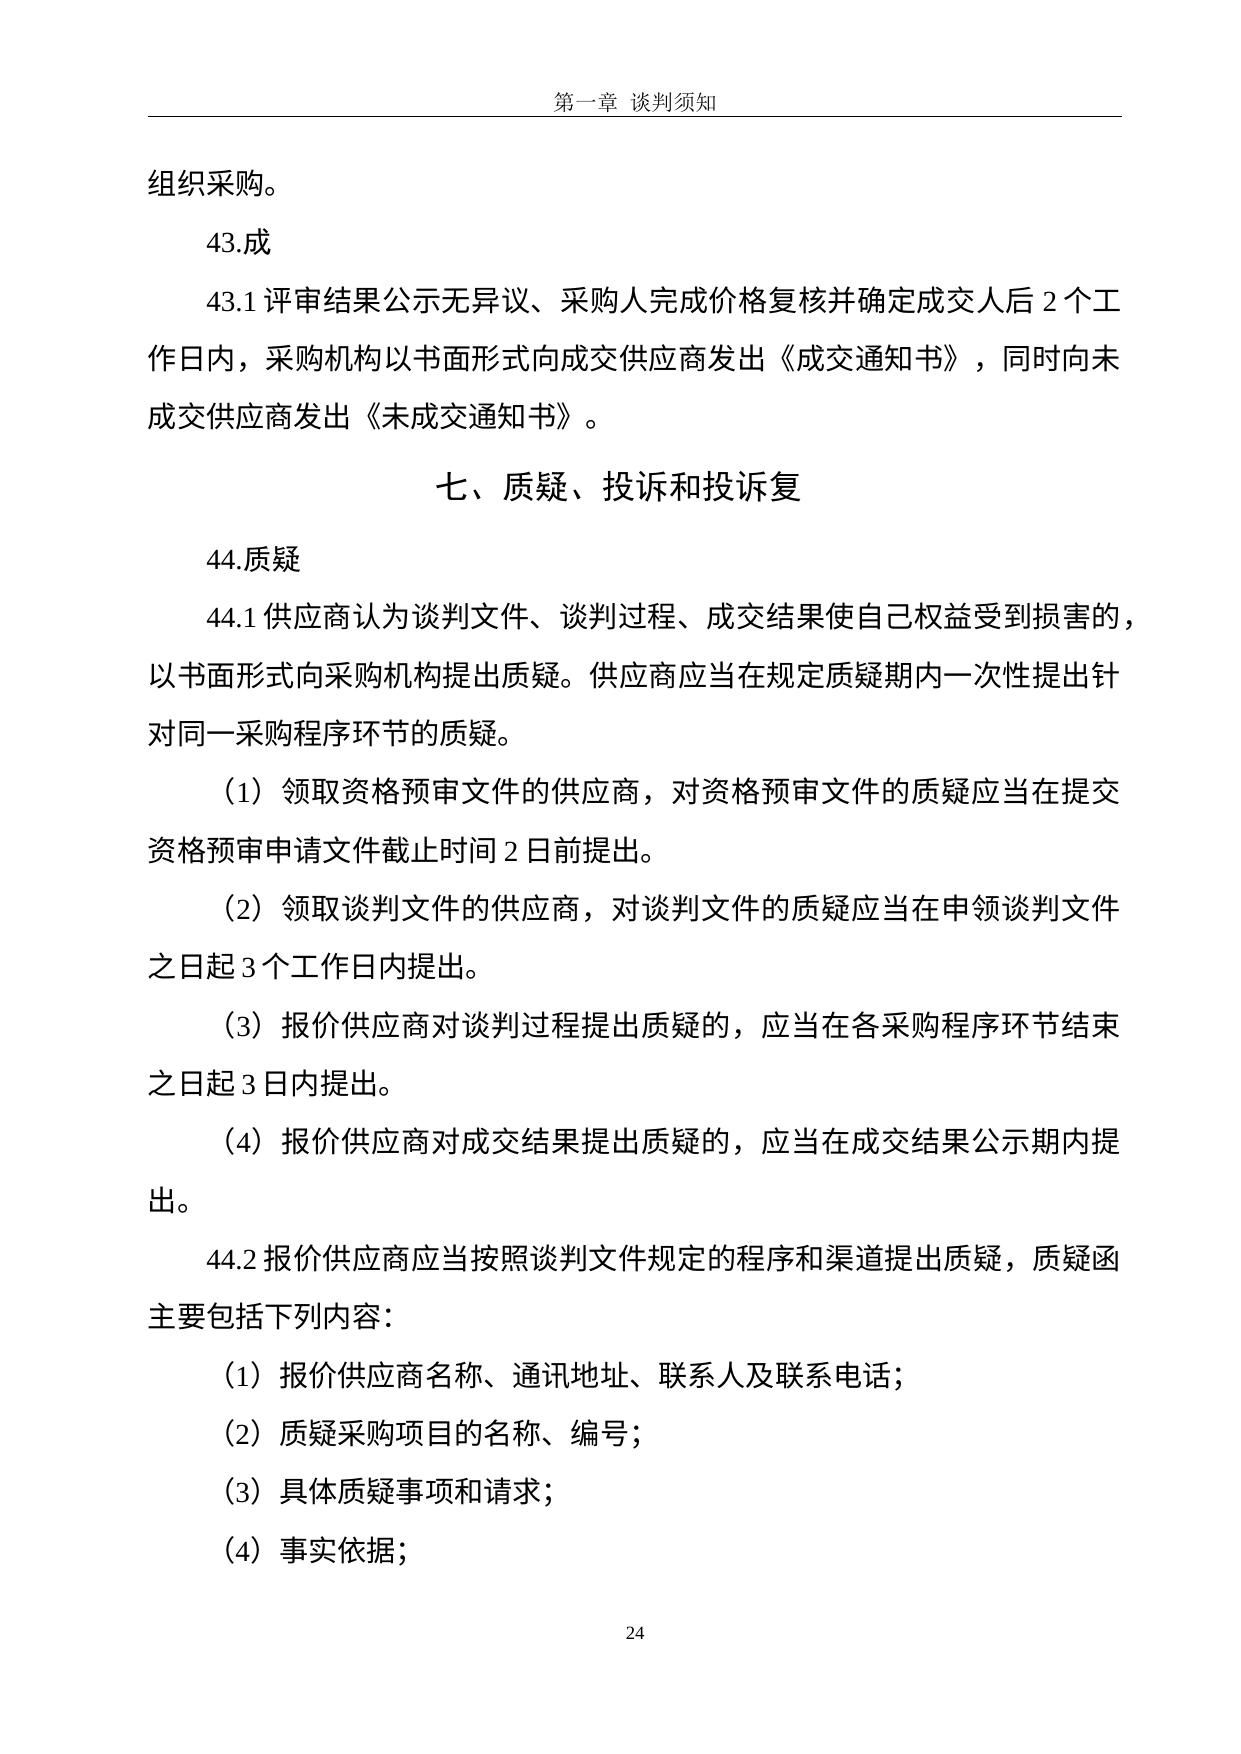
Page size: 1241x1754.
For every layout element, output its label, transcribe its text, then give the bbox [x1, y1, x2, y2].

text （1）领取资格预审文件的供应商，对资格预审文件的质疑应当在提交资格预审申请文件截止时间2日前提出。 [148, 756, 1122, 873]
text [148, 148, 1122, 206]
text （2）质疑采购项目的名称、编号； [148, 1398, 1122, 1456]
text （4）事实依据； [148, 1514, 1122, 1573]
text （4）报价供应商对成交结果提出质疑的，应当在成交结果公示期内提出。 [148, 1106, 1122, 1223]
text 44.1供应商认为谈判文件、谈判过程、成交结果使自己权益受到损害的，以书面形式向采购机构提出质疑。供应商应当在规定质疑期内一次性提出针对同一采购程序环节的质疑。 [148, 581, 1122, 756]
text （3）具体质疑事项和请求； [148, 1456, 1122, 1514]
subtitle 44.质疑 [148, 523, 1122, 581]
text （1）报价供应商名称、通讯地址、联系人及联系电话； [148, 1339, 1122, 1398]
text 43.1评审结果公示无异议、采购人完成价格复核并确定成交人后2个工作日内，采购机构以书面形式向成交供应商发出《成交通知书》，同时向未成交供应商发出《未成交通知书》。 [148, 264, 1122, 439]
subtitle 七、质疑、投诉和投诉复议 [148, 452, 1122, 510]
subtitle 43.成交通知 [148, 206, 1122, 264]
text （2）领取谈判文件的供应商，对谈判文件的质疑应当在申领谈判文件之日起3个工作日内提出。 [148, 873, 1122, 989]
text 44.2报价供应商应当按照谈判文件规定的程序和渠道提出质疑，质疑函主要包括下列内容： [148, 1223, 1122, 1339]
text （3）报价供应商对谈判过程提出质疑的，应当在各采购程序环节结束之日起3日内提出。 [148, 989, 1122, 1106]
